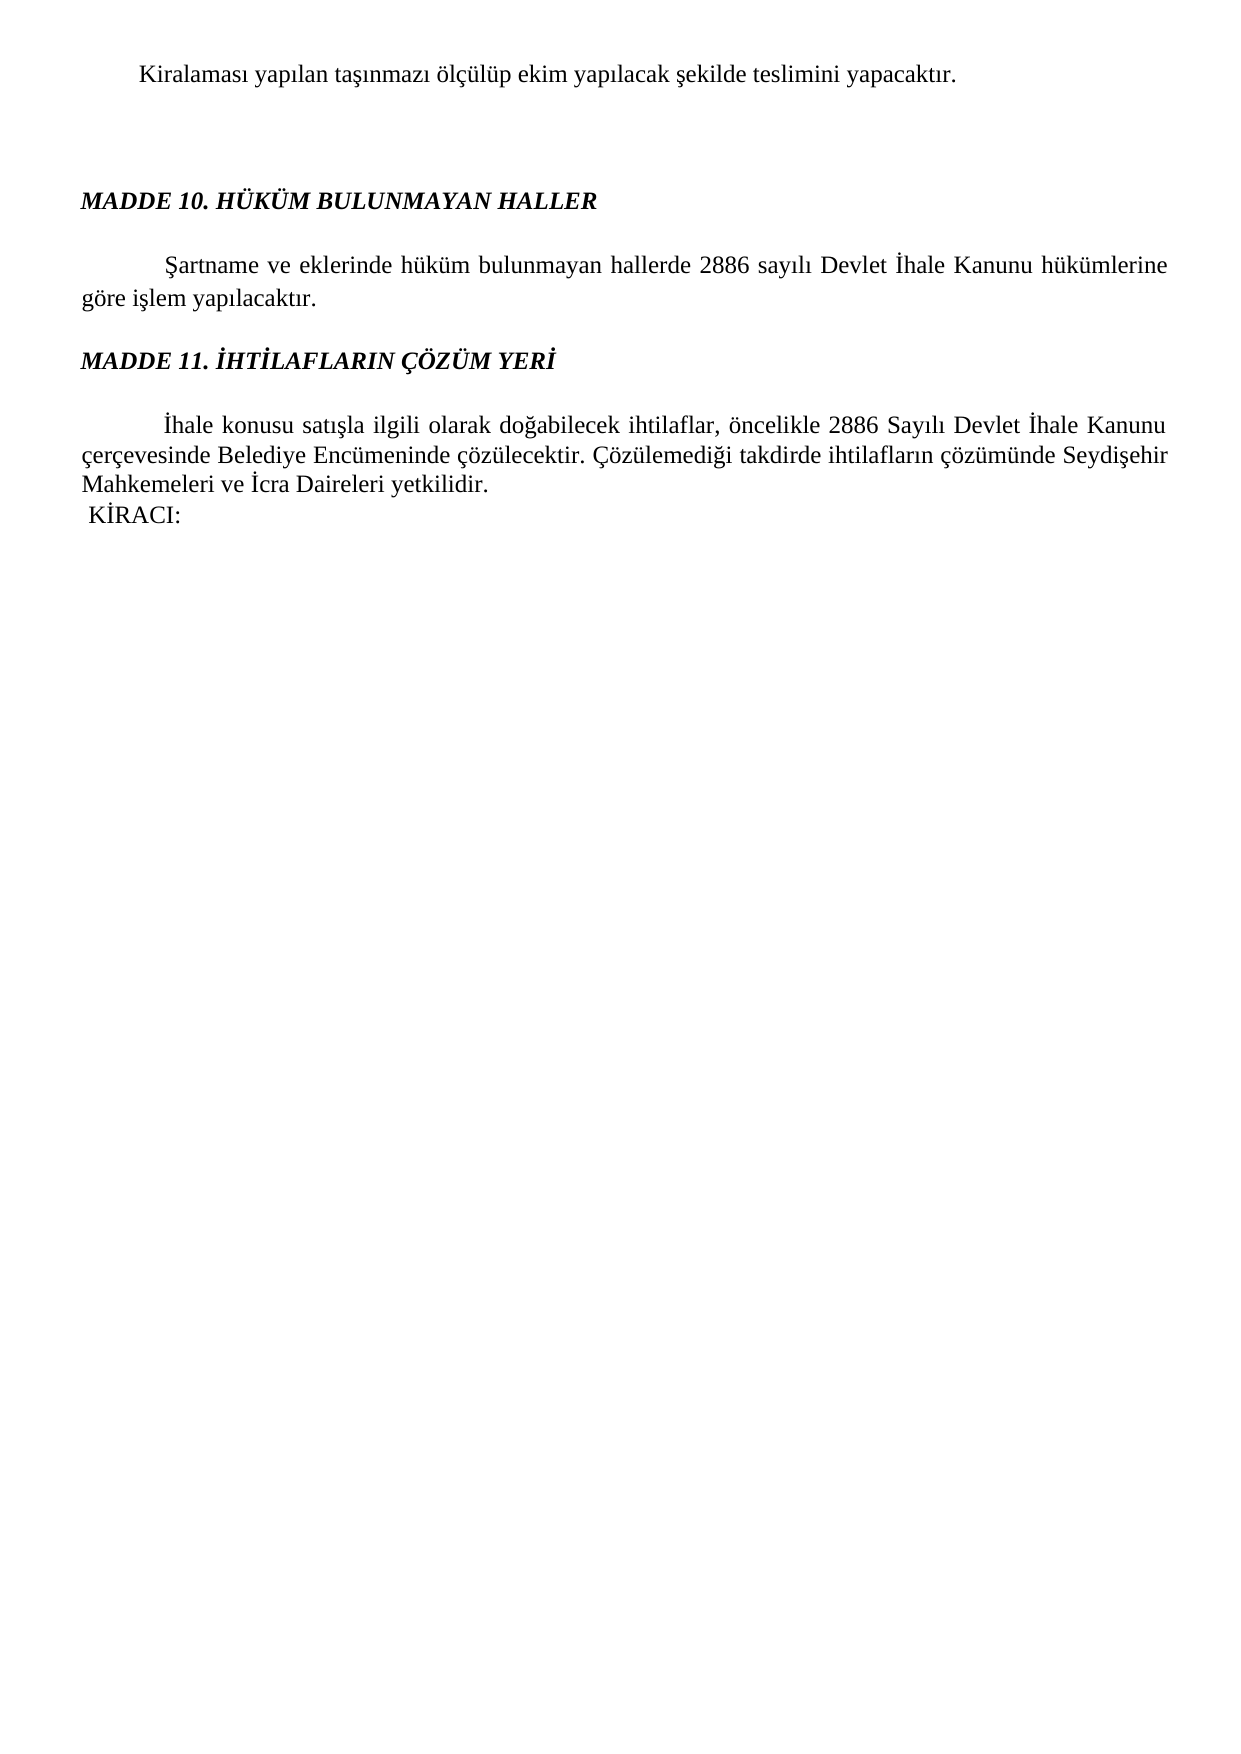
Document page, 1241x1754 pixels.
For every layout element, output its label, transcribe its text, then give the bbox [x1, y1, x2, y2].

text Kiralaması yapılan taşınmazı ölçülüp ekim yapılacak şekilde teslimini yapacaktır. [80, 59, 1168, 88]
subtitle MADDE 10. HÜKÜM BULUNMAYAN HALLER [80, 186, 1167, 215]
text İhale konusu satışla ilgili olarak doğabilecek ihtilaflar, öncelikle 2886 Sayılı Devlet İhale Kanunu çerçevesinde Belediye Encümeninde çözülecektir. Çözülemediği takdirde ihtilafların çözümünde Seydişehir Mahkemeleri ve İcra Daireleri yetkilidir. [80, 410, 1169, 498]
text Şartname ve eklerinde hüküm bulunmayan hallerde 2886 sayılı Devlet İhale Kanunu hükümlerine göre işlem yapılacaktır. [80, 250, 1169, 313]
subtitle MADDE 11. İHTİLAFLARIN ÇÖZÜM YERİ [80, 346, 1167, 375]
text KİRACI: [82, 500, 1169, 529]
